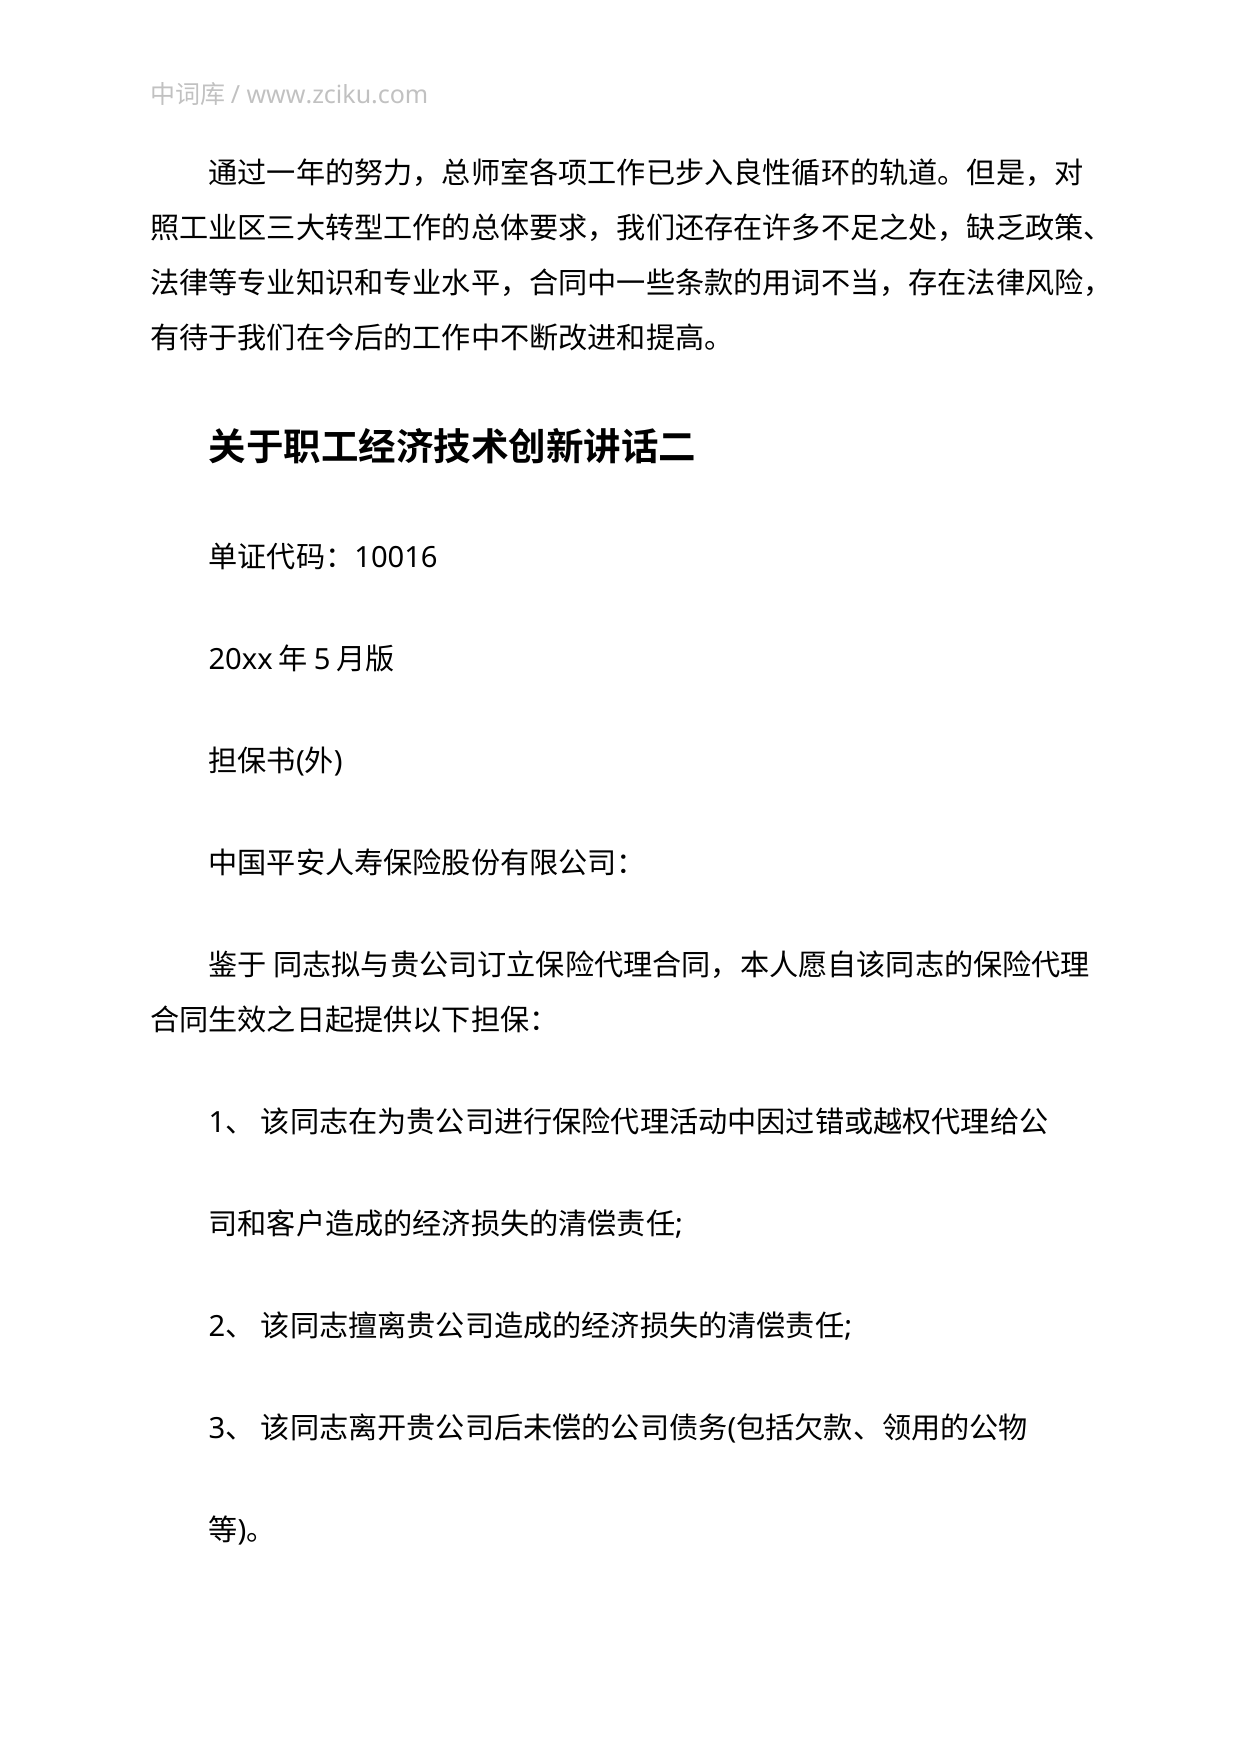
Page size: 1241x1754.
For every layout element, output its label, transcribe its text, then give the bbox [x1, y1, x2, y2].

text 2、 该同志擅离贵公司造成的经济损失的清偿责任; [150, 1302, 1090, 1344]
text 单证代码：10016 [150, 534, 1090, 576]
text 通过一年的努力，总师室各项工作已步入良性循环的轨道。但是，对照工业区三大转型工作的总体要求，我们还存在许多不足之处，缺乏政策、法律等专业知识和专业水平，合同中一些条款的用词不当，存在法律风险，有待于我们在今后的工作中不断改进和提高。 [150, 150, 1090, 357]
text 1、 该同志在为贵公司进行保险代理活动中因过错或越权代理给公 [150, 1098, 1090, 1141]
text 关于职工经济技术创新讲话二 [150, 416, 1090, 471]
text 等)。 [150, 1506, 1090, 1548]
text 20xx年5月版 [150, 636, 1090, 678]
text 司和客户造成的经济损失的清偿责任; [150, 1200, 1090, 1243]
text 鉴于 同志拟与贵公司订立保险代理合同，本人愿自该同志的保险代理合同生效之日起提供以下担保： [150, 942, 1090, 1039]
text 3、 该同志离开贵公司后未偿的公司债务(包括欠款、领用的公物 [150, 1404, 1090, 1447]
text 中国平安人寿保险股份有限公司： [150, 840, 1090, 882]
text 担保书(外) [150, 738, 1090, 780]
